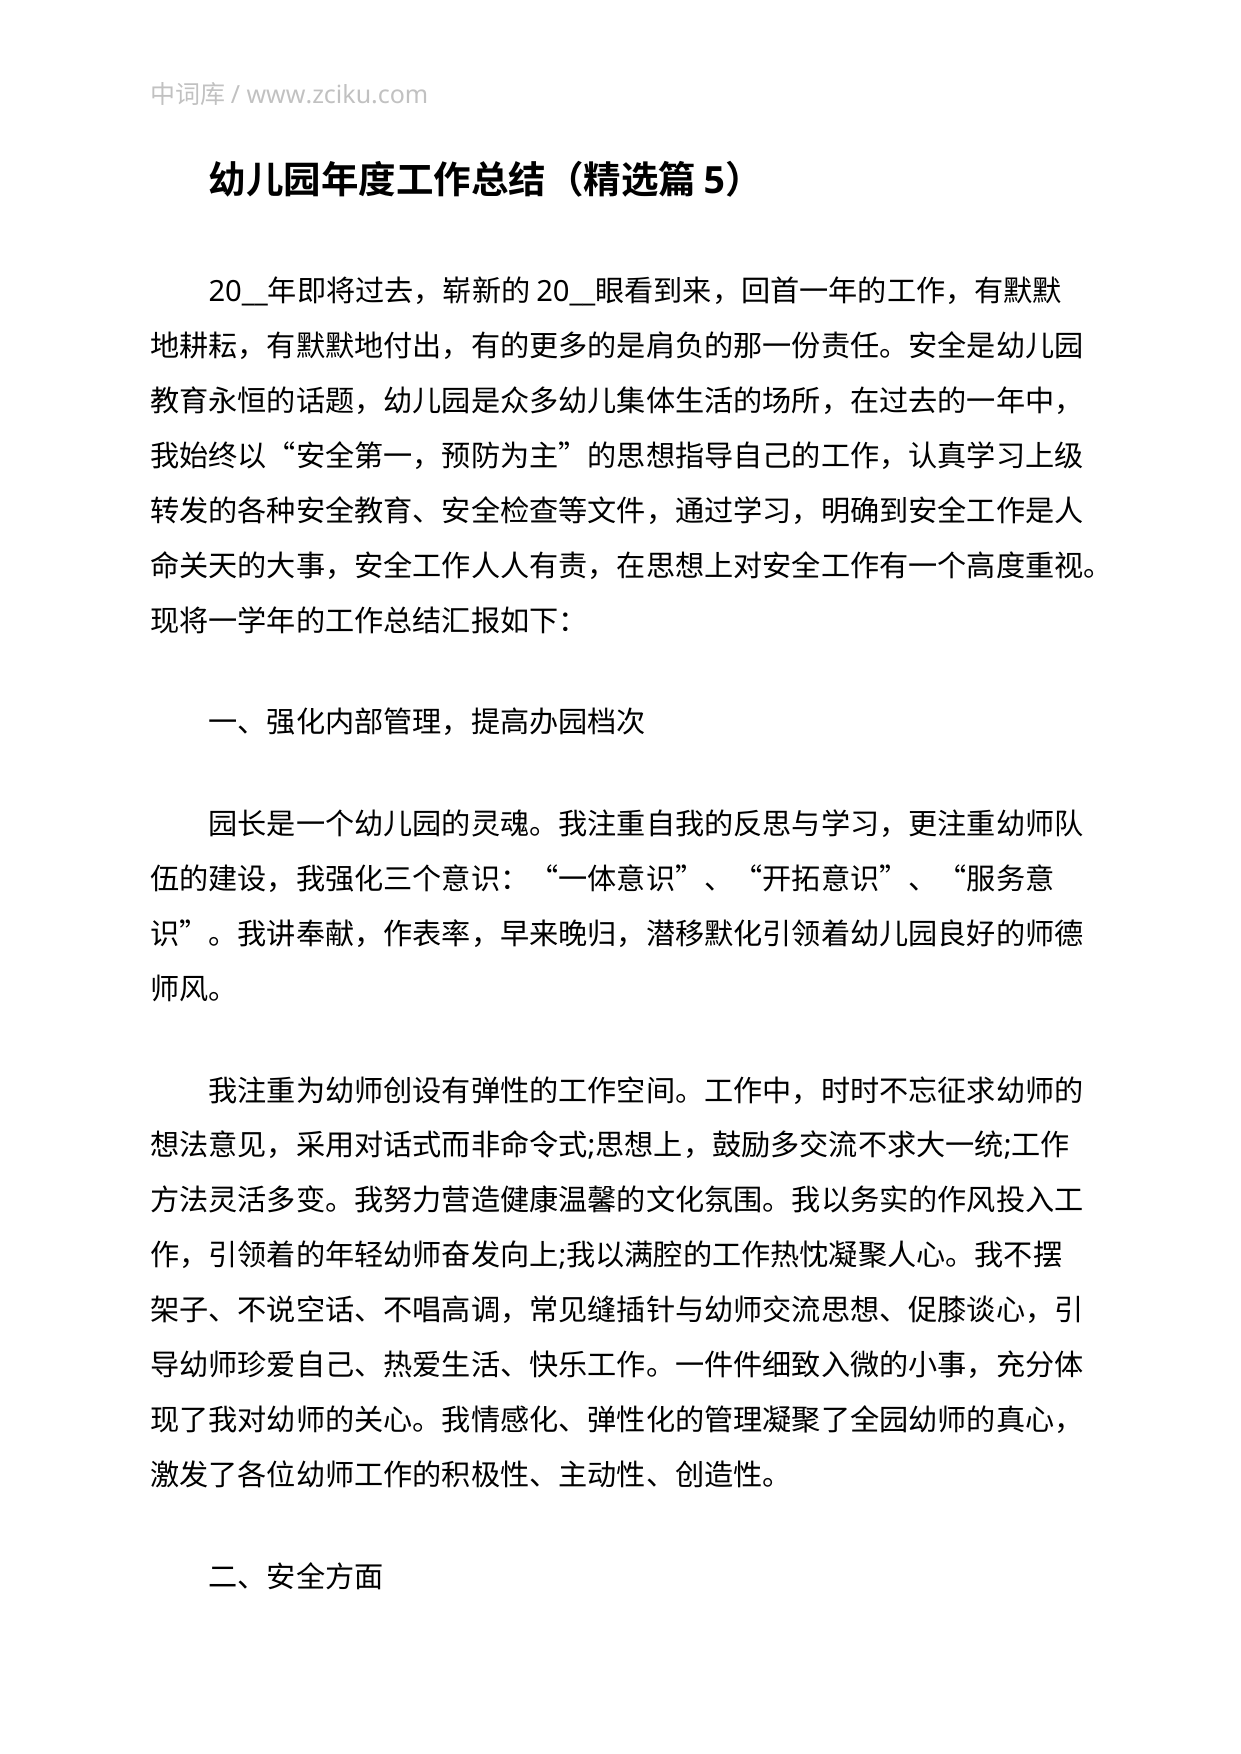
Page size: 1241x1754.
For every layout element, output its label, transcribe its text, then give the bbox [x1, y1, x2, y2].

text 一、强化内部管理，提高办园档次 [150, 699, 1090, 741]
text 20__年即将过去，崭新的20__眼看到来，回首一年的工作，有默默地耕耘，有默默地付出，有的更多的是肩负的那一份责任。安全是幼儿园教育永恒的话题，幼儿园是众多幼儿集体生活的场所，在过去的一年中，我始终以“安全第一，预防为主”的思想指导自己的工作，认真学习上级转发的各种安全教育、安全检查等文件，通过学习，明确到安全工作是人命关天的大事，安全工作人人有责，在思想上对安全工作有一个高度重视。现将一学年的工作总结汇报如下： [150, 268, 1090, 639]
text 我注重为幼师创设有弹性的工作空间。工作中，时时不忘征求幼师的想法意见，采用对话式而非命令式;思想上，鼓励多交流不求大一统;工作方法灵活多变。我努力营造健康温馨的文化氛围。我以务实的作风投入工作，引领着的年轻幼师奋发向上;我以满腔的工作热忱凝聚人心。我不摆架子、不说空话、不唱高调，常见缝插针与幼师交流思想、促膝谈心，引导幼师珍爱自己、热爱生活、快乐工作。一件件细致入微的小事，充分体现了我对幼师的关心。我情感化、弹性化的管理凝聚了全园幼师的真心，激发了各位幼师工作的积极性、主动性、创造性。 [150, 1067, 1090, 1494]
text 二、安全方面 [150, 1553, 1090, 1596]
text 园长是一个幼儿园的灵魂。我注重自我的反思与学习，更注重幼师队伍的建设，我强化三个意识：“一体意识”、“开拓意识”、“服务意识”。我讲奉献，作表率，早来晚归，潜移默化引领着幼儿园良好的师德师风。 [150, 801, 1090, 1008]
text 幼儿园年度工作总结（精选篇5） [150, 150, 1090, 204]
